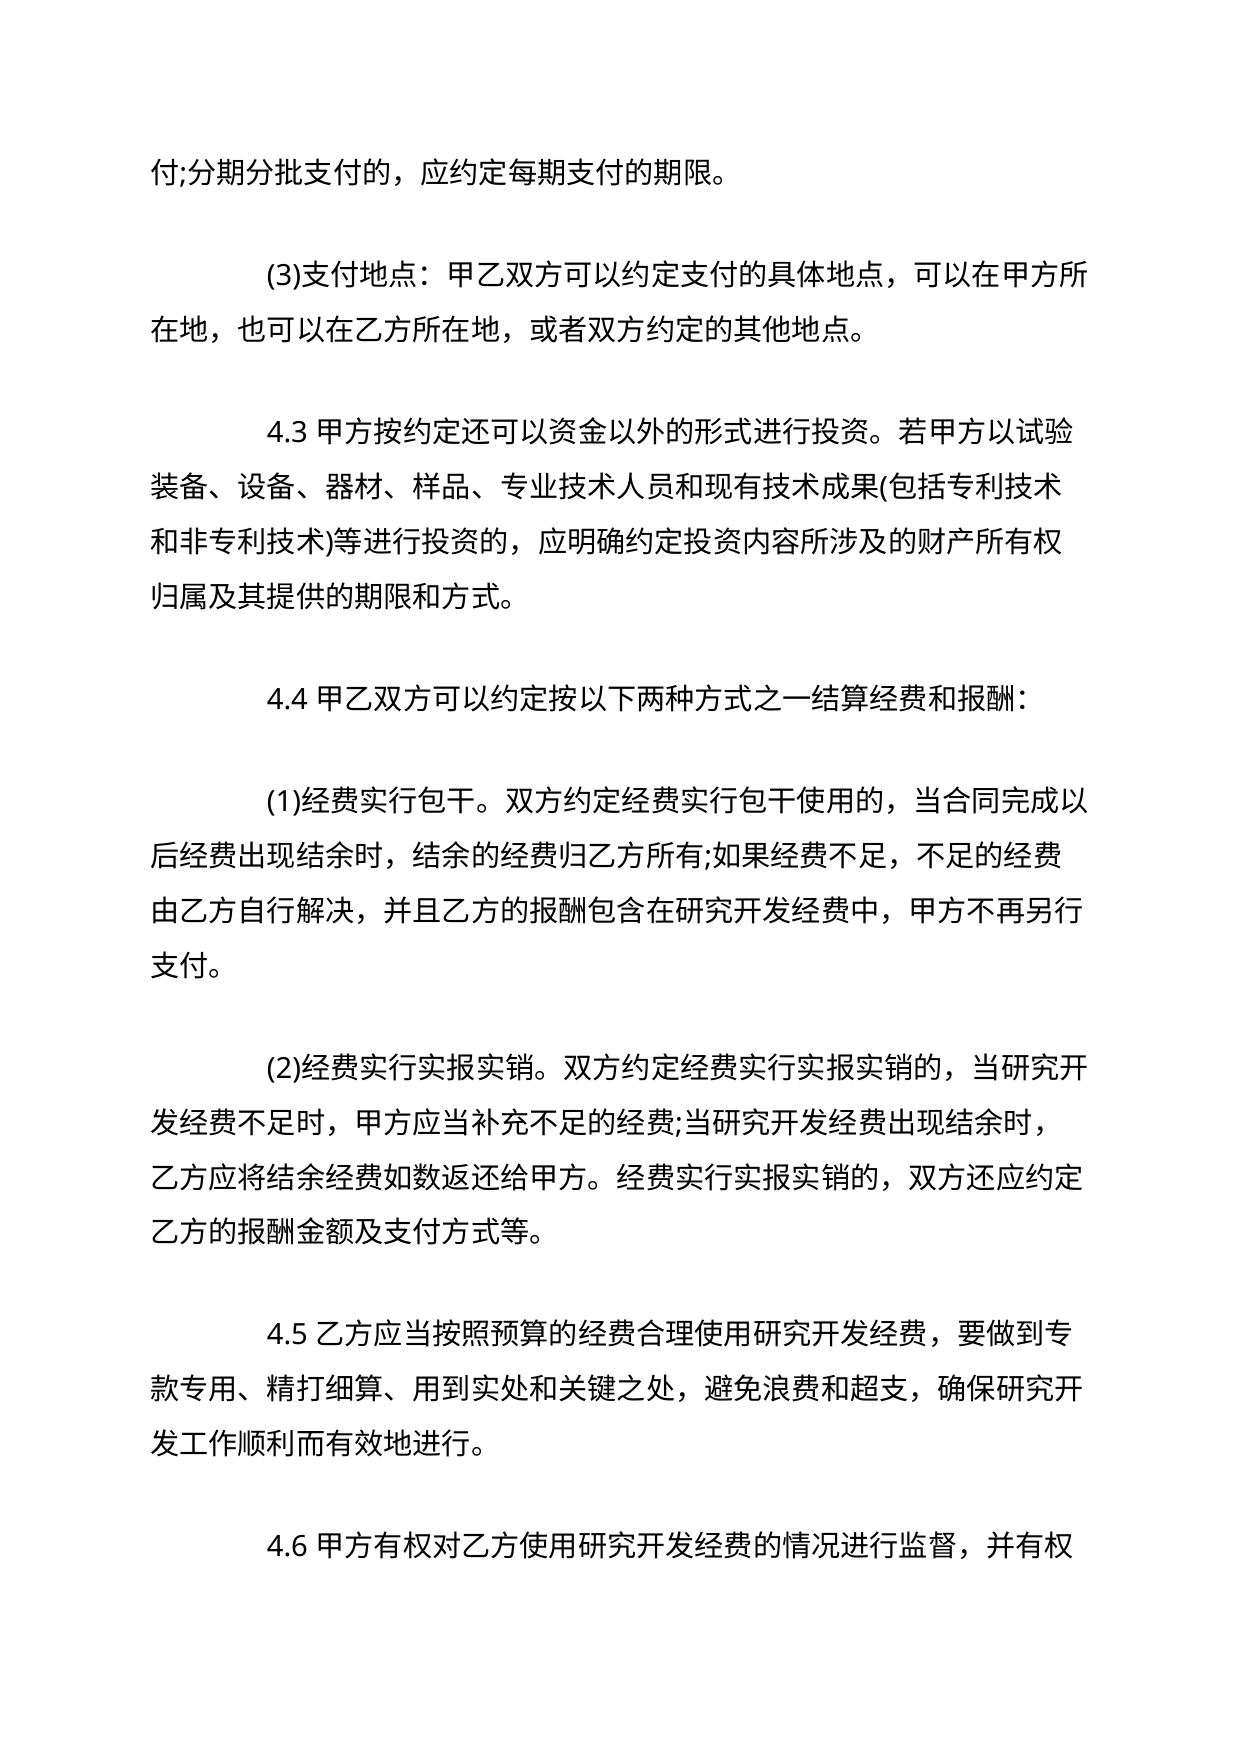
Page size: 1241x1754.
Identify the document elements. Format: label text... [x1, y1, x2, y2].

text 4.4 甲乙双方可以约定按以下两种方式之一结算经费和报酬： [150, 676, 1090, 718]
text (1)经费实行包干。双方约定经费实行包干使用的，当合同完成以后经费出现结余时，结余的经费归乙方所有;如果经费不足，不足的经费由乙方自行解决，并且乙方的报酬包含在研究开发经费中，甲方不再另行支付。 [150, 777, 1090, 985]
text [150, 150, 1090, 192]
text 4.5 乙方应当按照预算的经费合理使用研究开发经费，要做到专款专用、精打细算、用到实处和关键之处，避免浪费和超支，确保研究开发工作顺利而有效地进行。 [150, 1311, 1090, 1463]
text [150, 1522, 1090, 1565]
text (3)支付地点：甲乙双方可以约定支付的具体地点，可以在甲方所在地，也可以在乙方所在地，或者双方约定的其他地点。 [150, 252, 1090, 349]
text (2)经费实行实报实销。双方约定经费实行实报实销的，当研究开发经费不足时，甲方应当补充不足的经费;当研究开发经费出现结余时，乙方应将结余经费如数返还给甲方。经费实行实报实销的，双方还应约定乙方的报酬金额及支付方式等。 [150, 1044, 1090, 1251]
text 4.3 甲方按约定还可以资金以外的形式进行投资。若甲方以试验装备、设备、器材、样品、专业技术人员和现有技术成果(包括专利技术和非专利技术)等进行投资的，应明确约定投资内容所涉及的财产所有权归属及其提供的期限和方式。 [150, 409, 1090, 616]
